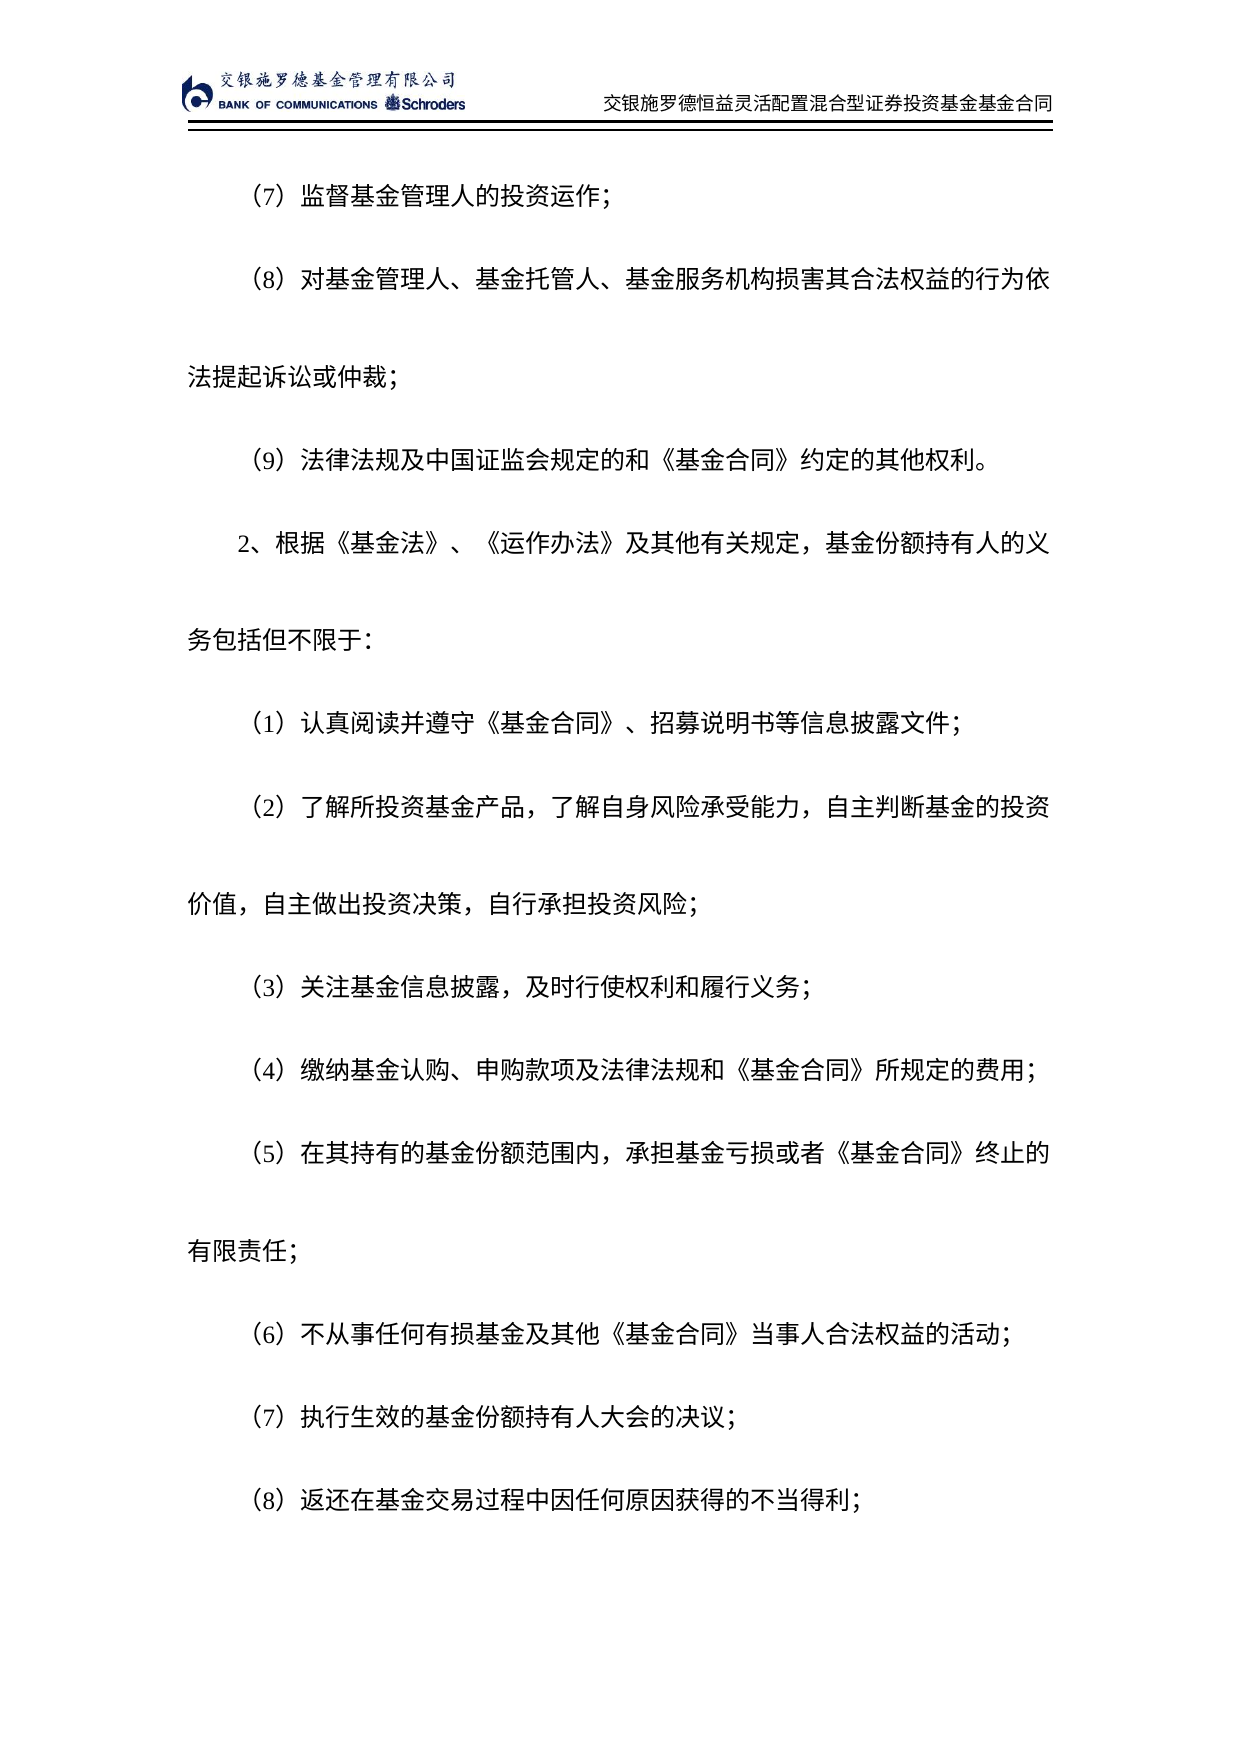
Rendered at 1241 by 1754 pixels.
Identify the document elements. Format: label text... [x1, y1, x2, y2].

picture [182, 71, 465, 112]
text （6）不从事任何有损基金及其他《基金合同》当事人合法权益的活动； [187, 1300, 1053, 1365]
text （4）缴纳基金认购、申购款项及法律法规和《基金合同》所规定的费用； [187, 1036, 1053, 1101]
text 2、根据《基金法》、《运作办法》及其他有关规定，基金份额持有人的义务包括但不限于： [187, 509, 1053, 671]
text （5）在其持有的基金份额范围内，承担基金亏损或者《基金合同》终止的有限责任； [187, 1119, 1053, 1282]
text （8）对基金管理人、基金托管人、基金服务机构损害其合法权益的行为依法提起诉讼或仲裁； [187, 245, 1053, 408]
text （1）认真阅读并遵守《基金合同》、招募说明书等信息披露文件； [187, 689, 1053, 754]
text （9）法律法规及中国证监会规定的和《基金合同》约定的其他权利。 [187, 426, 1053, 491]
text （7）执行生效的基金份额持有人大会的决议； [187, 1383, 1053, 1448]
text （2）了解所投资基金产品，了解自身风险承受能力，自主判断基金的投资价值，自主做出投资决策，自行承担投资风险； [187, 773, 1053, 935]
text （3）关注基金信息披露，及时行使权利和履行义务； [187, 953, 1053, 1018]
text （7）监督基金管理人的投资运作； [187, 162, 1053, 227]
text （8）返还在基金交易过程中因任何原因获得的不当得利； [187, 1466, 1053, 1531]
